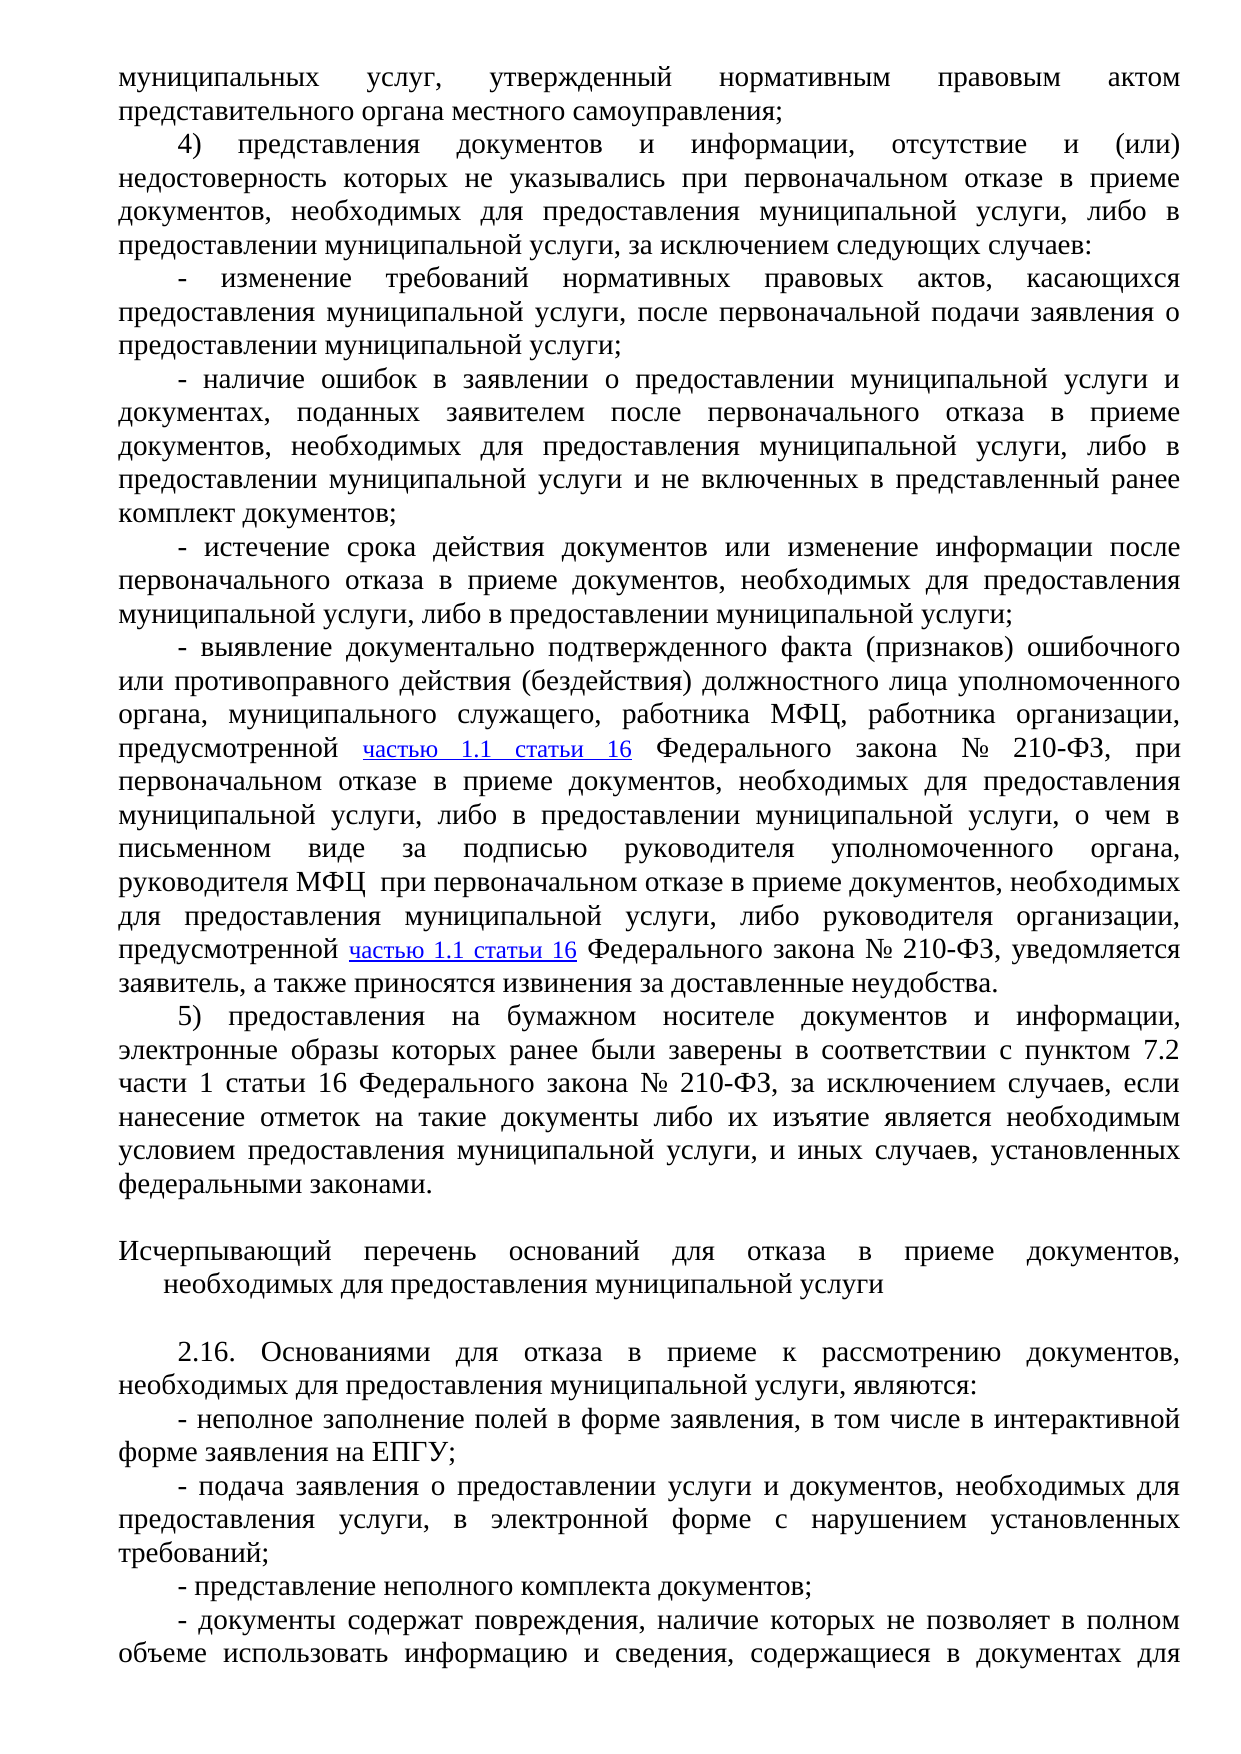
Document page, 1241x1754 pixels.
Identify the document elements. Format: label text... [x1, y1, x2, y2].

text - наличие ошибок в заявлении о предоставлении муниципальной услуги и документах, поданных заявителем после первоначального отказа в приеме документов, необходимых для предоставления муниципальной услуги, либо в предоставлении муниципальной услуги и не включенных в представленный ранее комплект документов; [118, 361, 1181, 529]
subtitle Исчерпывающий перечень оснований для отказа в приеме документов, необходимых для предоставления муниципальной услуги [118, 1233, 1181, 1300]
text - представление неполного комплекта документов; [118, 1568, 1181, 1602]
text 2.16. Основаниями для отказа в приеме к рассмотрению документов, необходимых для предоставления муниципальной услуги, являются: [118, 1334, 1181, 1401]
text - истечение срока действия документов или изменение информации после первоначального отказа в приеме документов, необходимых для предоставления муниципальной услуги, либо в предоставлении муниципальной услуги; [118, 529, 1181, 629]
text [118, 1602, 1181, 1669]
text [118, 59, 1181, 126]
text - подача заявления о предоставлении услуги и документов, необходимых для предоставления услуги, в электронной форме с нарушением установленных требований; [118, 1468, 1181, 1568]
text 4) представления документов и информации, отсутствие и (или) недостоверность которых не указывались при первоначальном отказе в приеме документов, необходимых для предоставления муниципальной услуги, либо в предоставлении муниципальной услуги, за исключением следующих случаев: [118, 126, 1181, 260]
text - неполное заполнение полей в форме заявления, в том числе в интерактивной форме заявления на ЕПГУ; [118, 1401, 1181, 1468]
text - выявление документально подтвержденного факта (признаков) ошибочного или противоправного действия (бездействия) должностного лица уполномоченного органа, муниципального служащего, работника МФЦ, работника организации, предусмотренной частью 1.1 статьи 16 Федерального закона № 210-ФЗ, при первоначальном отказе в приеме документов, необходимых для предоставления муниципальной услуги, либо в предоставлении муниципальной услуги, о чем в письменном виде за подписью руководителя уполномоченного органа, руководителя МФЦ при первоначальном отказе в приеме документов, необходимых для предоставления муниципальной услуги, либо руководителя организации, предусмотренной частью 1.1 статьи 16 Федерального закона № 210-ФЗ, уведомляется заявитель, а также приносятся извинения за доставленные неудобства. [118, 629, 1181, 998]
text - изменение требований нормативных правовых актов, касающихся предоставления муниципальной услуги, после первоначальной подачи заявления о предоставлении муниципальной услуги; [118, 260, 1181, 361]
text 5) предоставления на бумажном носителе документов и информации, электронные образы которых ранее были заверены в соответствии с пунктом 7.2 части 1 статьи 16 Федерального закона № 210-ФЗ, за исключением случаев, если нанесение отметок на такие документы либо их изъятие является необходимым условием предоставления муниципальной услуги, и иных случаев, установленных федеральными законами. [118, 998, 1181, 1199]
